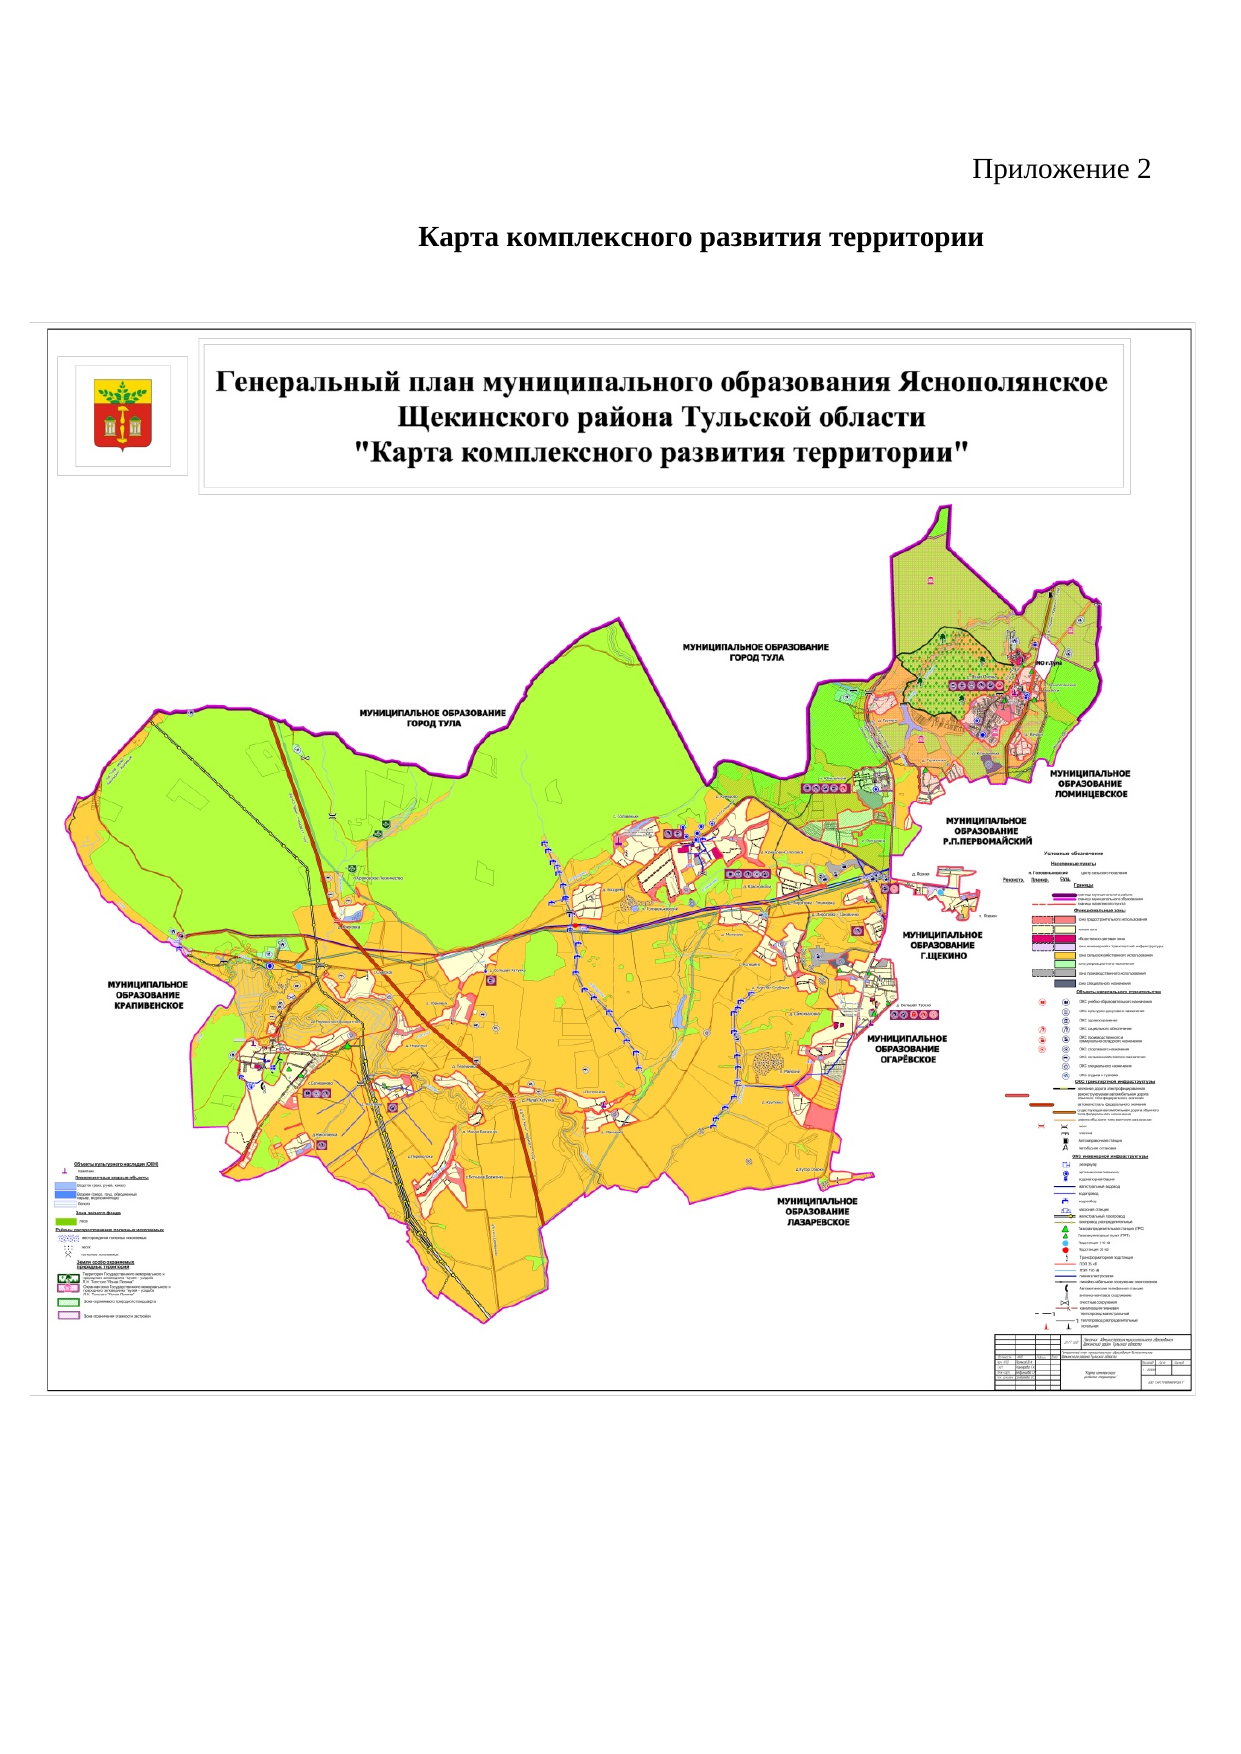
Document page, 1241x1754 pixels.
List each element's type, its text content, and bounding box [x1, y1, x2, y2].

text Приложение 2 [177, 152, 1152, 185]
text Карта комплексного развития территории [177, 219, 1152, 252]
picture [29, 319, 1203, 1406]
